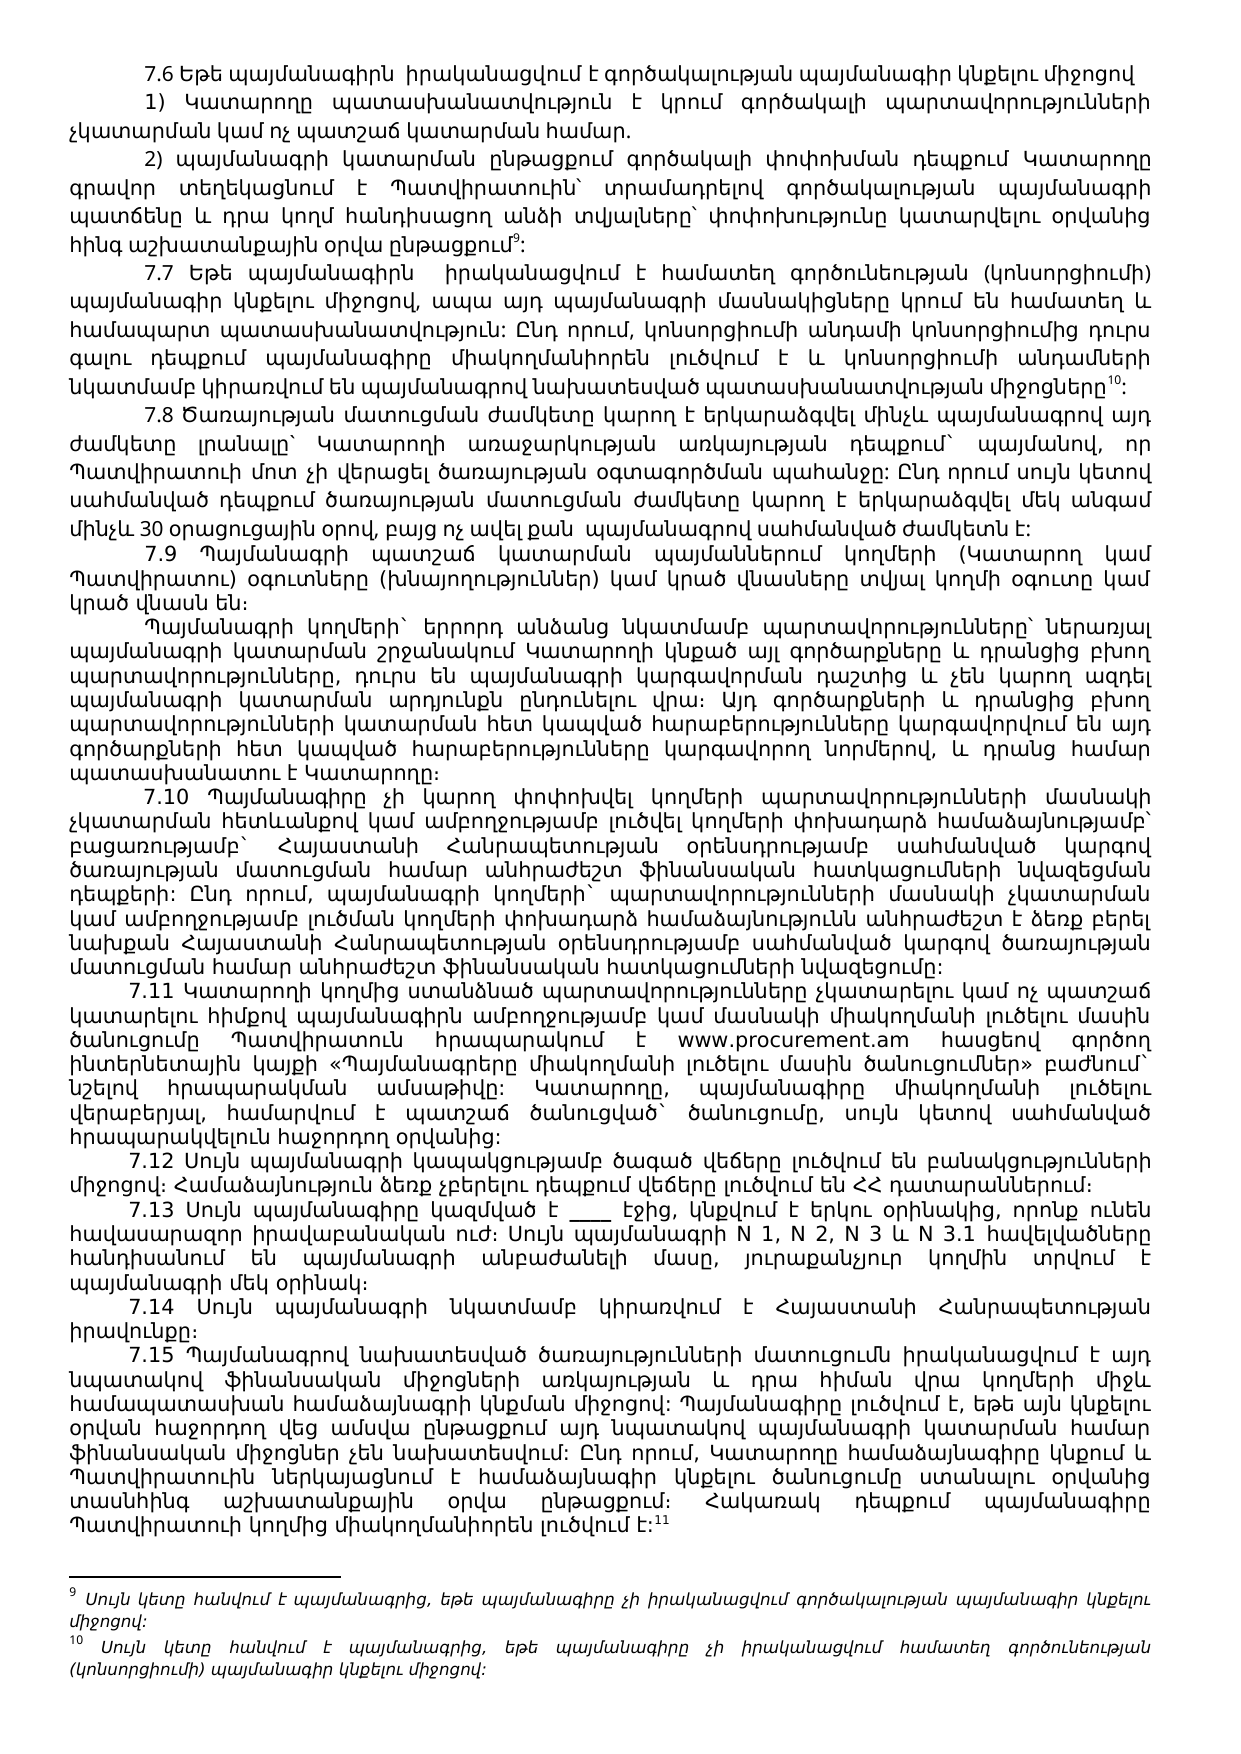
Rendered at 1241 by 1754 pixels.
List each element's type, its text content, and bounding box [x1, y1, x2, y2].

text Պայմանագրի կողմերի` երրորդ անձանց նկատմամբ պարտավորությունները՝ ներառյալ պայմանագրի կատարման շրջանակում Կատարողի կնքած այլ գործարքները և դրանցից բխող պարտավորությունները, դուրս են պայմանագրի կարգավորման դաշտից և չեն կարող ազդել պայմանագրի կատարման արդյունքն ընդունելու վրա։ Այդ գործարքների և դրանցից բխող պարտավորությունների կատարման հետ կապված հարաբերությունները կարգավորվում են այդ գործարքների հետ կապված հարաբերությունները կարգավորող նորմերով, և դրանց համար պատասխանատու է Կատարողը։ [69, 615, 1152, 785]
text 7.10 Պայմանագիրը չի կարող փոփոխվել կողմերի պարտավորությունների մասնակի չկատարման հետևանքով կամ ամբողջությամբ լուծվել կողմերի փոխադարձ համաձայնությամբ՝ բացառությամբ` Հայաստանի Հանրապետության օրենսդրությամբ սահմանված կարգով ծառայության մատուցման համար անհրաժեշտ ֆինանսական հատկացումների նվազեցման դեպքերի: Ընդ որում, պայմանագրի կողմերի` պարտավորությունների մասնակի չկատարման կամ ամբողջությամբ լուծման կողմերի փոխադարձ համաձայնությունն անհրաժեշտ է ձեռք բերել նախքան Հայաստանի Հանրապետության օրենսդրությամբ սահմանված կարգով ծառայության մատուցման համար անհրաժեշտ ֆինանսական հատկացումների նվազեցումը: [69, 785, 1152, 979]
text 7.8 Ծառայության մատուցման ժամկետը կարող է երկարաձգվել մինչև պայմանագրով այդ ժամկետը լրանալը` Կատարողի առաջարկության առկայության դեպքում` պայմանով, որ Պատվիրատուի մոտ չի վերացել ծառայության օգտագործման պահանջը: Ընդ որում սույն կետով սահմանված դեպքում ծառայության մատուցման ժամկետը կարող է երկարաձգվել մեկ անգամ մինչև 30 օրացուցային օրով, բայց ոչ ավել քան պայմանագրով սահմանված ժամկետն է: [69, 400, 1152, 542]
text 7.15 Պայմանագրով նախատեսված ծառայությունների մատուցումն իրականացվում է այդ նպատակով ֆինանսական միջոցների առկայության և դրա հիման վրա կողմերի միջև համապատասխան համաձայնագրի կնքման միջոցով: Պայմանագիրը լուծվում է, եթե այն կնքելու օրվան հաջորդող վեց ամսվա ընթացքում այդ նպատակով պայմանագրի կատարման համար ֆինանսական միջոցներ չեն նախատեսվում: Ընդ որում, Կատարողը համաձայնագիրը կնքում և Պատվիրատուին ներկայացնում է համաձայնագիր կնքելու ծանուցումը ստանալու օրվանից տասնհինգ աշխատանքային օրվա ընթացքում։ Հակառակ դեպքում պայմանագիրը Պատվիրատուի կողմից միակողմանիորեն լուծվում է: [69, 1343, 1152, 1538]
text 7.9 Պայմանագրի պատշաճ կատարման պայմաններում կողմերի (Կատարող կամ Պատվիրատու) օգուտները (խնայողություններ) կամ կրած վնասները տվյալ կողմի օգուտը կամ կրած վնասն են։ [69, 542, 1152, 615]
text 7.13 Սույն պայմանագիրը կազմված է ____ էջից, կնքվում է երկու օրինակից, որոնք ունեն հավասարազոր իրավաբանական ուժ։ Սույն պայմանագրի N 1, N 2, N 3 և N 3.1 հավելվածները հանդիսանում են պայմանագրի անբաժանելի մասը, յուրաքանչյուր կողմին տրվում է պայմանագրի մեկ օրինակ։ [69, 1198, 1152, 1295]
text 2) պայմանագրի կատարման ընթացքում գործակալի փոփոխման դեպքում Կատարողը գրավոր տեղեկացնում է Պատվիրատուին՝ տրամադրելով գործակալության պայմանագրի պատճենը և դրա կողմ հանդիսացող անձի տվյալները՝ փոփոխությունը կատարվելու օրվանից հինգ աշխատանքային օրվա ընթացքում: [69, 144, 1152, 258]
text 7.12 Սույն պայմանագրի կապակցությամբ ծագած վեճերը լուծվում են բանակցությունների միջոցով։ Համաձայնություն ձեռք չբերելու դեպքում վեճերը լուծվում են ՀՀ դատարաններում։ [69, 1149, 1152, 1198]
text 7.6 Եթե պայմանագիրն իրականացվում է գործակալության պայմանագիր կնքելու միջոցով [69, 59, 1152, 87]
text 1) Կատարողը պատասխանատվություն է կրում գործակալի պարտավորությունների չկատարման կամ ոչ պատշաճ կատարման համար. [69, 87, 1152, 144]
text 7.7 Եթե պայմանագիրն իրականացվում է համատեղ գործունեության (կոնսորցիումի) պայմանագիր կնքելու միջոցով, ապա այդ պայմանագրի մասնակիցները կրում են համատեղ և համապարտ պատասխանատվություն: Ընդ որում, կոնսորցիումի անդամի կոնսորցիումից դուրս գալու դեպքում պայմանագիրը միակողմանիորեն լուծվում է և կոնսորցիումի անդամների նկատմամբ կիրառվում են պայմանագրով նախատեսված պատասխանատվության միջոցները: [69, 258, 1152, 400]
text 7.11 Կատարողի կողմից ստանձնած պարտավորությունները չկատարելու կամ ոչ պատշաճ կատարելու հիմքով պայմանագիրն ամբողջությամբ կամ մասնակի միակողմանի լուծելու մասին ծանուցումը Պատվիրատուն հրապարակում է www.procurement.am հասցեով գործող ինտերնետային կայքի «Պայմանագրերը միակողմանի լուծելու մասին ծանուցումներ» բաժնում` նշելով հրապարակման ամսաթիվը: Կատարողը, պայմանագիրը միակողմանի լուծելու վերաբերյալ, համարվում է պատշաճ ծանուցված` ծանուցումը, սույն կետով սահմանված հրապարակվելուն հաջորդող օրվանից: [69, 979, 1152, 1149]
text 7.14 Սույն պայմանագրի նկատմամբ կիրառվում է Հայաստանի Հանրապետության իրավունքը։ [69, 1295, 1152, 1343]
